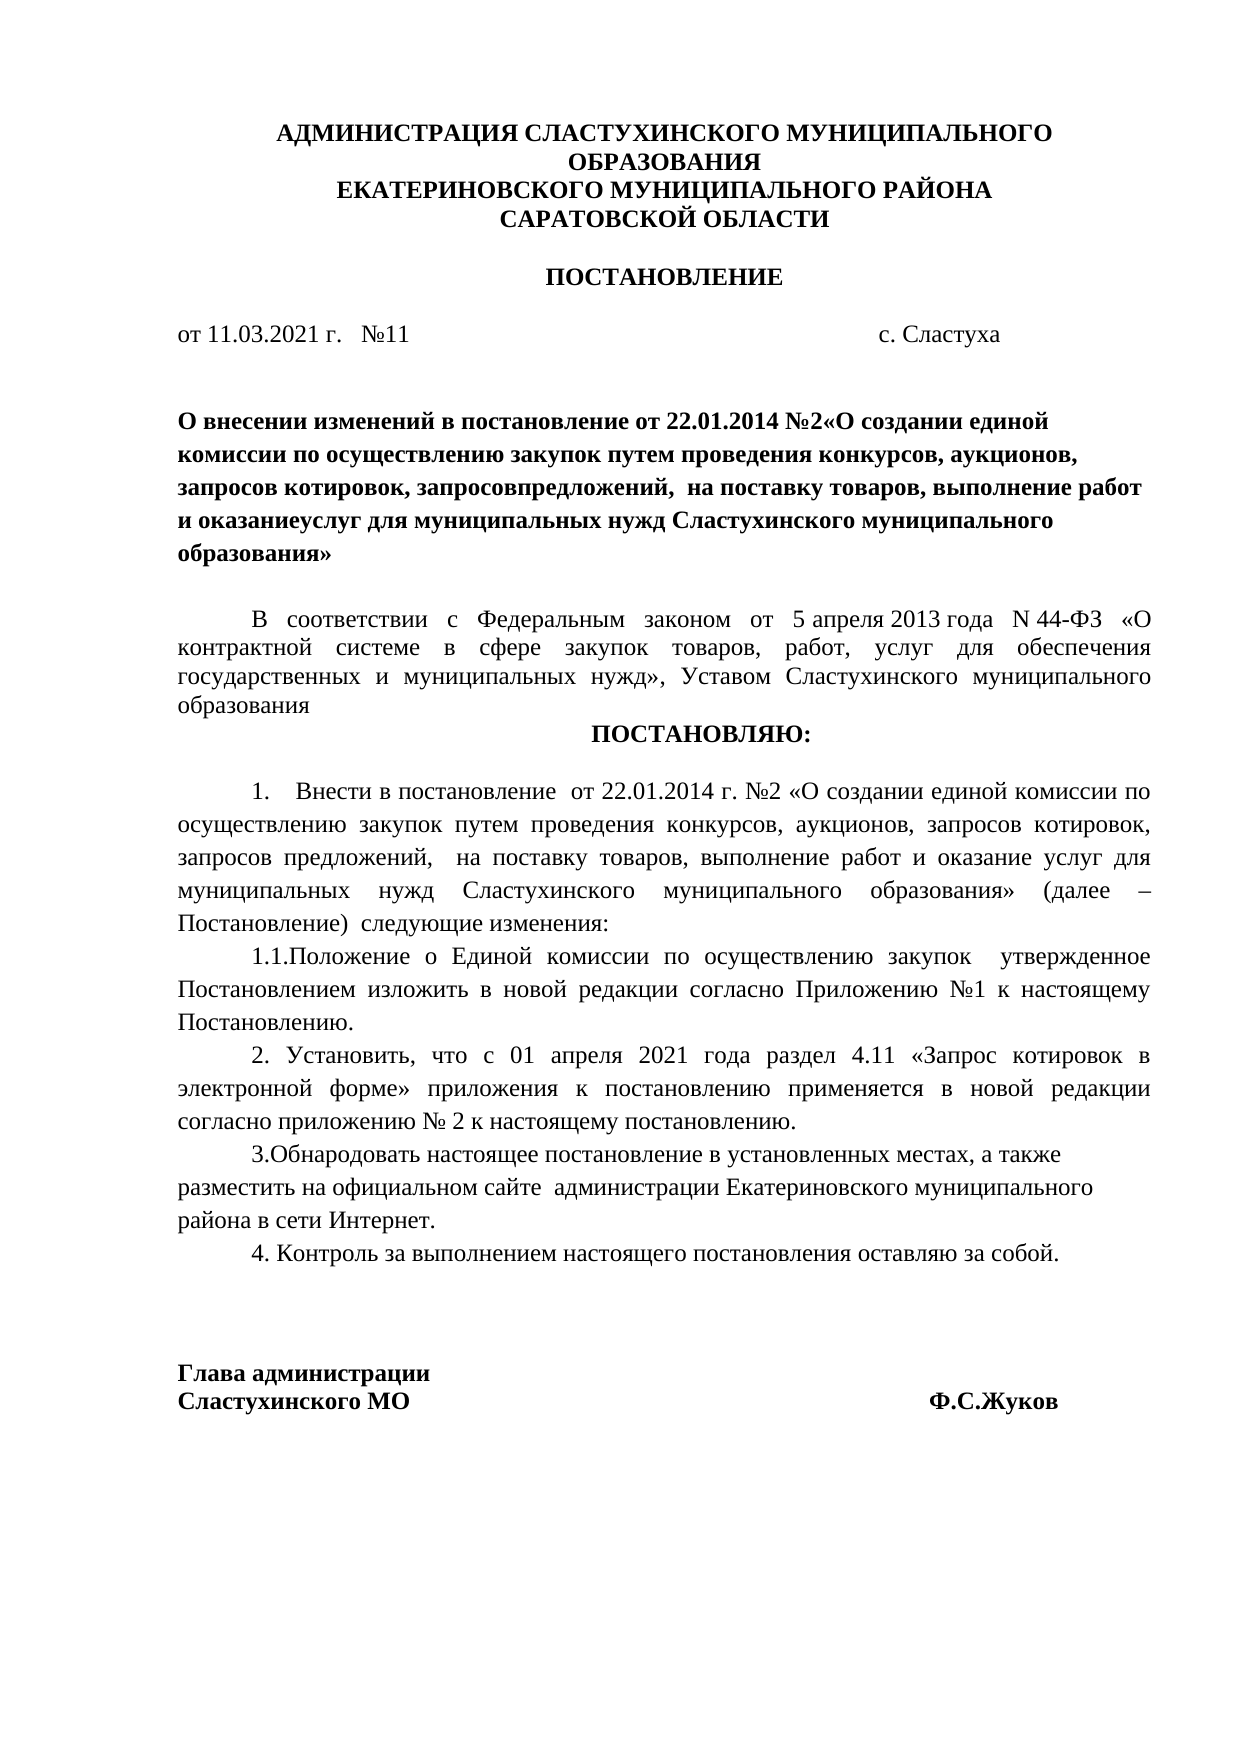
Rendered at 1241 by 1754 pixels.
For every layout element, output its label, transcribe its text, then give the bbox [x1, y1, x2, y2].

text Глава администрации [177, 1358, 1152, 1386]
text В соответствии с Федеральным законом от 5 апреля 2013 года N 44-ФЗ «О контрактной системе в сфере закупок товаров, работ, услуг для обеспечения государственных и муниципальных нужд», Уставом Сластухинского муниципального образования [177, 604, 1152, 719]
text ПОСТАНОВЛЯЮ: [177, 719, 1152, 747]
text АДМИНИСТРАЦИЯ СЛАСТУХИНСКОГО МУНИЦИПАЛЬНОГО ОБРАЗОВАНИЯ [177, 118, 1152, 176]
text Сластухинского МО Ф.С.Жуков [177, 1386, 1152, 1415]
text 4. Контроль за выполнением настоящего постановления оставляю за собой. [177, 1238, 1152, 1267]
text 2. Установить, что с 01 апреля 2021 года раздел 4.11 «Запрос котировок в электронной форме» приложения к постановлению применяется в новой редакции согласно приложению № 2 к настоящему постановлению. [177, 1040, 1152, 1135]
text ЕКАТЕРИНОВСКОГО МУНИЦИПАЛЬНОГО РАЙОНА [177, 176, 1152, 204]
text САРАТОВСКОЙ ОБЛАСТИ [177, 204, 1152, 233]
text 3.Обнародовать настоящее постановление в установленных местах, а также разместить на официальном сайте администрации Екатериновского муниципального района в сети Интернет. [177, 1139, 1152, 1234]
text 1.1.Положение о Единой комиссии по осуществлению закупок утвержденное Постановлением изложить в новой редакции согласно Приложению №1 к настоящему Постановлению. [177, 941, 1152, 1036]
list Внести в постановление от 22.01.2014 г. №2 «О создании единой комиссии по осуществлению закупок путем проведения конкурсов, аукционов, запросов котировок, запросов предложений, на поставку товаров, выполнение работ и оказание услуг для муниципальных нужд Сластухинского муниципального образования» (далее – Постановление) следующие изменения: [177, 776, 1152, 937]
text О внесении изменений в постановление от 22.01.2014 №2«О создании единой комиссии по осуществлению закупок путем проведения конкурсов, аукционов, запросов котировок, запросовпредложений, на поставку товаров, выполнение работ и оказаниеуслуг для муниципальных нужд Сластухинского муниципального образования» [177, 406, 1152, 567]
text от 11.03.2021 г. №11 с. Сластуха [177, 319, 1152, 348]
text ПОСТАНОВЛЕНИЕ [177, 262, 1152, 291]
